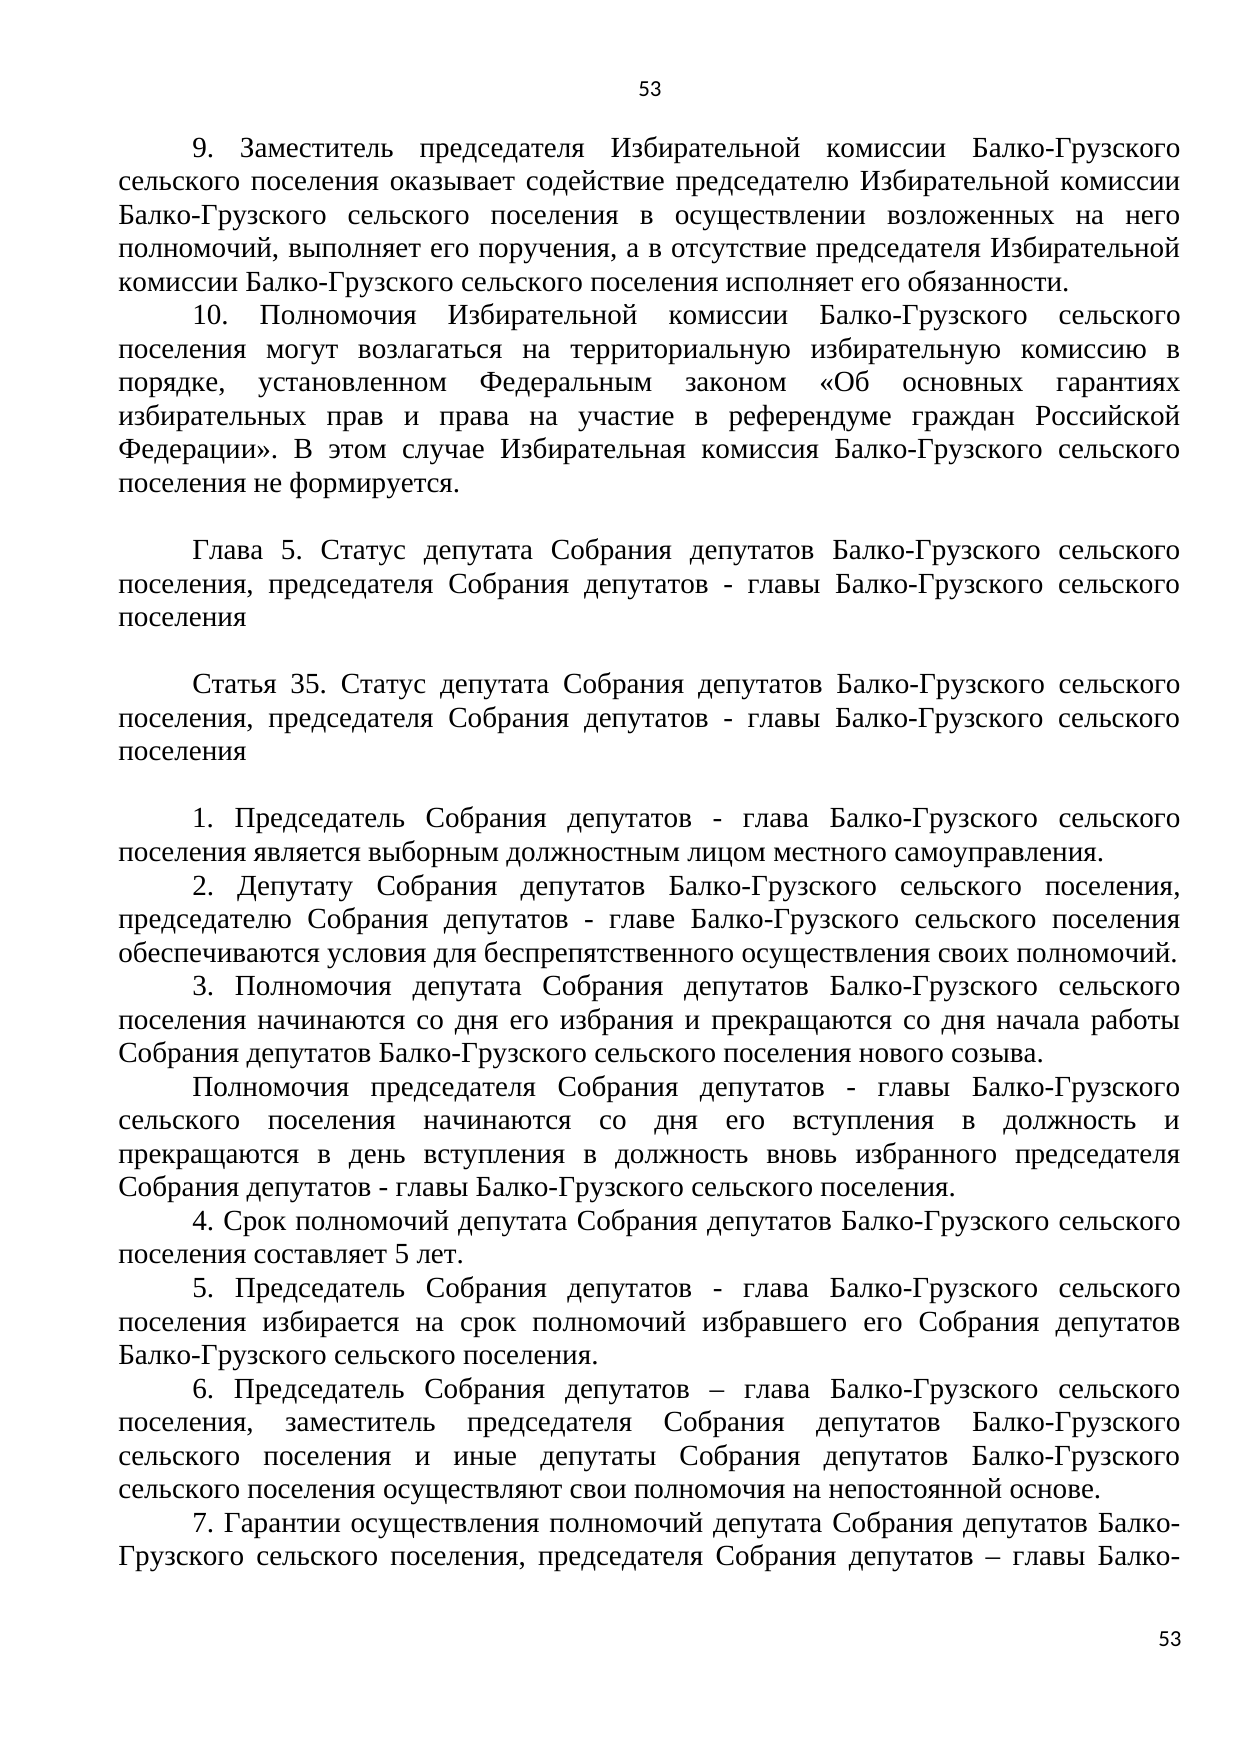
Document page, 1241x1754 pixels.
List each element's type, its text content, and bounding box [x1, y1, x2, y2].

text 1. Председатель Собрания депутатов - глава Балко-Грузского сельского поселения является выборным должностным лицом местного самоуправления. [118, 801, 1181, 868]
text 3. Полномочия депутата Собрания депутатов Балко-Грузского сельского поселения начинаются со дня его избрания и прекращаются со дня начала работы Собрания депутатов Балко-Грузского сельского поселения нового созыва. [118, 968, 1181, 1069]
text 4. Срок полномочий депутата Собрания депутатов Балко-Грузского сельского поселения составляет 5 лет. [118, 1203, 1181, 1270]
text 2. Депутату Собрания депутатов Балко-Грузского сельского поселения, председателю Собрания депутатов - главе Балко-Грузского сельского поселения обеспечиваются условия для беспрепятственного осуществления своих полномочий. [118, 868, 1181, 968]
text Полномочия председателя Собрания депутатов - главы Балко-Грузского сельского поселения начинаются со дня его вступления в должность и прекращаются в день вступления в должность вновь избранного председателя Собрания депутатов - главы Балко-Грузского сельского поселения. [118, 1069, 1181, 1203]
text 6. Председатель Собрания депутатов – глава Балко-Грузского сельского поселения, заместитель председателя Собрания депутатов Балко-Грузского сельского поселения и иные депутаты Собрания депутатов Балко-Грузского сельского поселения осуществляют свои полномочия на непостоянной основе. [118, 1371, 1181, 1505]
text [118, 1505, 1181, 1572]
text 10. Полномочия Избирательной комиссии Балко-Грузского сельского поселения могут возлагаться на территориальную избирательную комиссию в порядке, установленном Федеральным законом «Об основных гарантиях избирательных прав и права на участие в референдуме граждан Российской Федерации». В этом случае Избирательная комиссия Балко-Грузского сельского поселения не формируется. [118, 297, 1181, 499]
text 9. Заместитель председателя Избирательной комиссии Балко-Грузского сельского поселения оказывает содействие председателю Избирательной комиссии Балко-Грузского сельского поселения в осуществлении возложенных на него полномочий, выполняет его поручения, а в отсутствие председателя Избирательной комиссии Балко-Грузского сельского поселения исполняет его обязанности. [118, 130, 1181, 297]
text Глава 5. Статус депутата Собрания депутатов Балко-Грузского сельского поселения, председателя Собрания депутатов - главы Балко-Грузского сельского поселения [118, 532, 1181, 633]
text 5. Председатель Собрания депутатов - глава Балко-Грузского сельского поселения избирается на срок полномочий избравшего его Собрания депутатов Балко-Грузского сельского поселения. [118, 1270, 1181, 1371]
text Статья 35. Статус депутата Собрания депутатов Балко-Грузского сельского поселения, председателя Собрания депутатов - главы Балко-Грузского сельского поселения [118, 666, 1181, 767]
